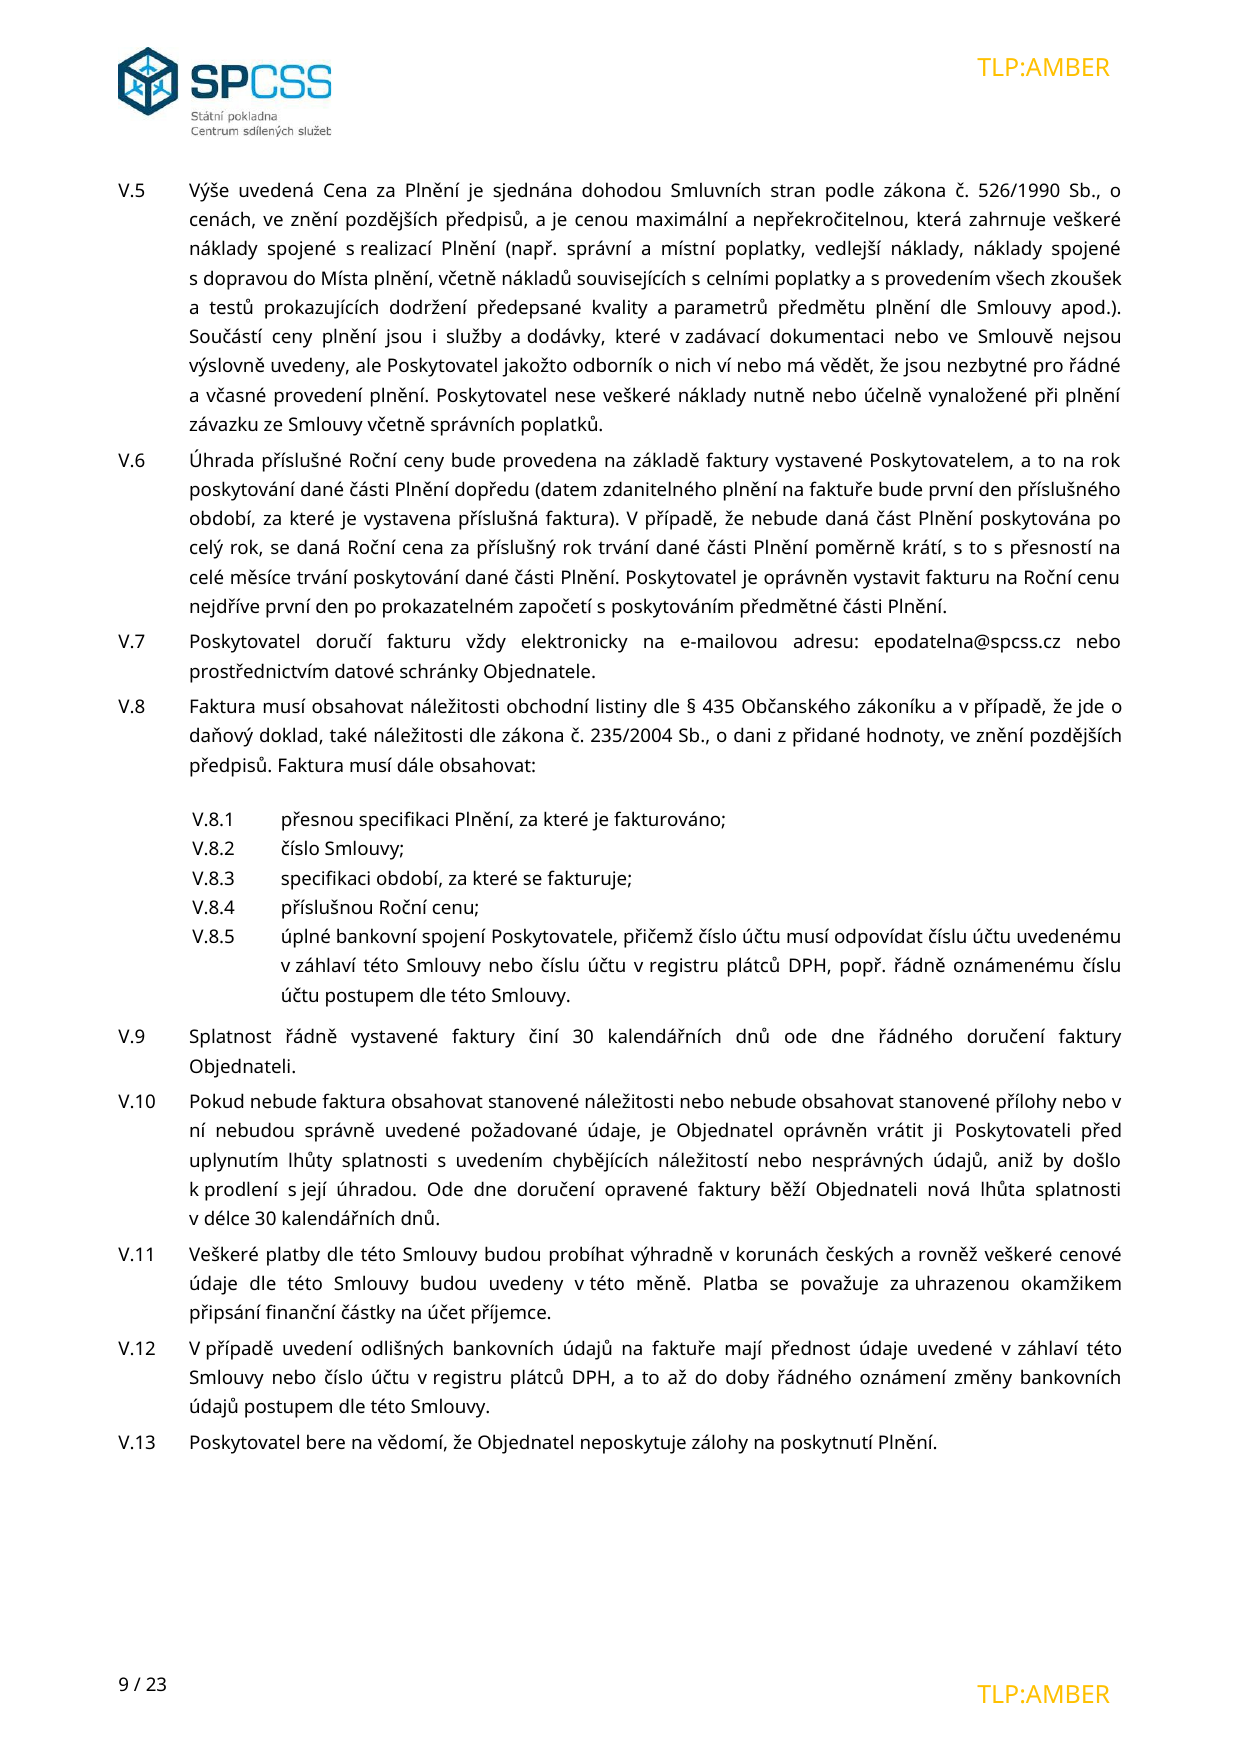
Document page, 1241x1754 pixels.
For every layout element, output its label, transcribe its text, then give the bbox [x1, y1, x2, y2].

subtitle Pokud nebude faktura obsahovat stanovené náležitosti nebo nebude obsahovat stanovené přílohy nebo v ní nebudou správně uvedené požadované údaje, je Objednatel oprávněn vrátit ji Poskytovateli před uplynutím lhůty splatnosti s uvedením chybějících náležitostí nebo nesprávných údajů, aniž by došlo k prodlení s její úhradou. Ode dne doručení opravené faktury běží Objednateli nová lhůta splatnosti v délce 30 kalendářních dnů. [118, 1088, 1122, 1231]
subtitle Splatnost řádně vystavené faktury činí 30 kalendářních dnů ode dne řádného doručení faktury Objednateli. [118, 1024, 1122, 1078]
subtitle Úhrada příslušné Roční ceny bude provedena na základě faktury vystavené Poskytovatelem, a to na rok poskytování dané části Plnění dopředu (datem zdanitelného plnění na faktuře bude první den příslušného období, za které je vystavena příslušná faktura). V případě, že nebude daná část Plnění poskytována po celý rok, se daná Roční cena za příslušný rok trvání dané části Plnění poměrně krátí, s to s přesností na celé měsíce trvání poskytování dané části Plnění. Poskytovatel je oprávněn vystavit fakturu na Roční cenu nejdříve první den po prokazatelném započetí s poskytováním předmětné části Plnění. [118, 447, 1122, 619]
subtitle V případě uvedení odlišných bankovních údajů na faktuře mají přednost údaje uvedené v záhlaví této Smlouvy nebo číslo účtu v registru plátců DPH, a to až do doby řádného oznámení změny bankovních údajů postupem dle této Smlouvy. [118, 1335, 1122, 1419]
subtitle Poskytovatel doručí fakturu vždy elektronicky na e-mailovou adresu: epodatelna@spcss.cz nebo prostřednictvím datové schránky Objednatele. [118, 629, 1122, 683]
subtitle Faktura musí obsahovat náležitosti obchodní listiny dle § 435 Občanského zákoníku a v případě, že jde o daňový doklad, také náležitosti dle zákona č. 235/2004 Sb., o dani z přidané hodnoty, ve znění pozdějších předpisů. Faktura musí dále obsahovat: [118, 693, 1122, 778]
subtitle Výše uvedená Cena za Plnění je sjednána dohodou Smluvních stran podle zákona č. 526/1990 Sb., o cenách, ve znění pozdějších předpisů, a je cenou maximální a nepřekročitelnou, která zahrnuje veškeré náklady spojené s realizací Plnění (např. správní a místní poplatky, vedlejší náklady, náklady spojené s dopravou do Místa plnění, včetně nákladů souvisejících s celními poplatky a s provedením všech zkoušek a testů prokazujících dodržení předepsané kvality a parametrů předmětu plnění dle Smlouvy apod.). Součástí ceny plnění jsou i služby a dodávky, které v zadávací dokumentaci nebo ve Smlouvě nejsou výslovně uvedeny, ale Poskytovatel jakožto odborník o nich ví nebo má vědět, že jsou nezbytné pro řádné a včasné provedení plnění. Poskytovatel nese veškeré náklady nutně nebo účelně vynaložené při plnění závazku ze Smlouvy včetně správních poplatků. [118, 177, 1122, 437]
subtitle Veškeré platby dle této Smlouvy budou probíhat výhradně v korunách českých a rovněž veškeré cenové údaje dle této Smlouvy budou uvedeny v této měně. Platba se považuje za uhrazenou okamžikem připsání finanční částky na účet příjemce. [118, 1241, 1122, 1325]
picture [118, 47, 145, 69]
subtitle specifikaci období, za které se fakturuje; [192, 865, 1122, 890]
subtitle příslušnou Roční cenu; [192, 894, 1122, 920]
subtitle číslo Smlouvy; [192, 836, 1122, 861]
subtitle Poskytovatel bere na vědomí, že Objednatel neposkytuje zálohy na poskytnutí Plnění. [118, 1429, 1122, 1455]
subtitle úplné bankovní spojení Poskytovatele, přičemž číslo účtu musí odpovídat číslu účtu uvedenému v záhlaví této Smlouvy nebo číslu účtu v registru plátců DPH, popř. řádně oznámenému číslu účtu postupem dle této Smlouvy. [192, 923, 1122, 1007]
subtitle přesnou specifikaci Plnění, za které je fakturováno; [192, 806, 1122, 832]
picture [118, 47, 332, 137]
